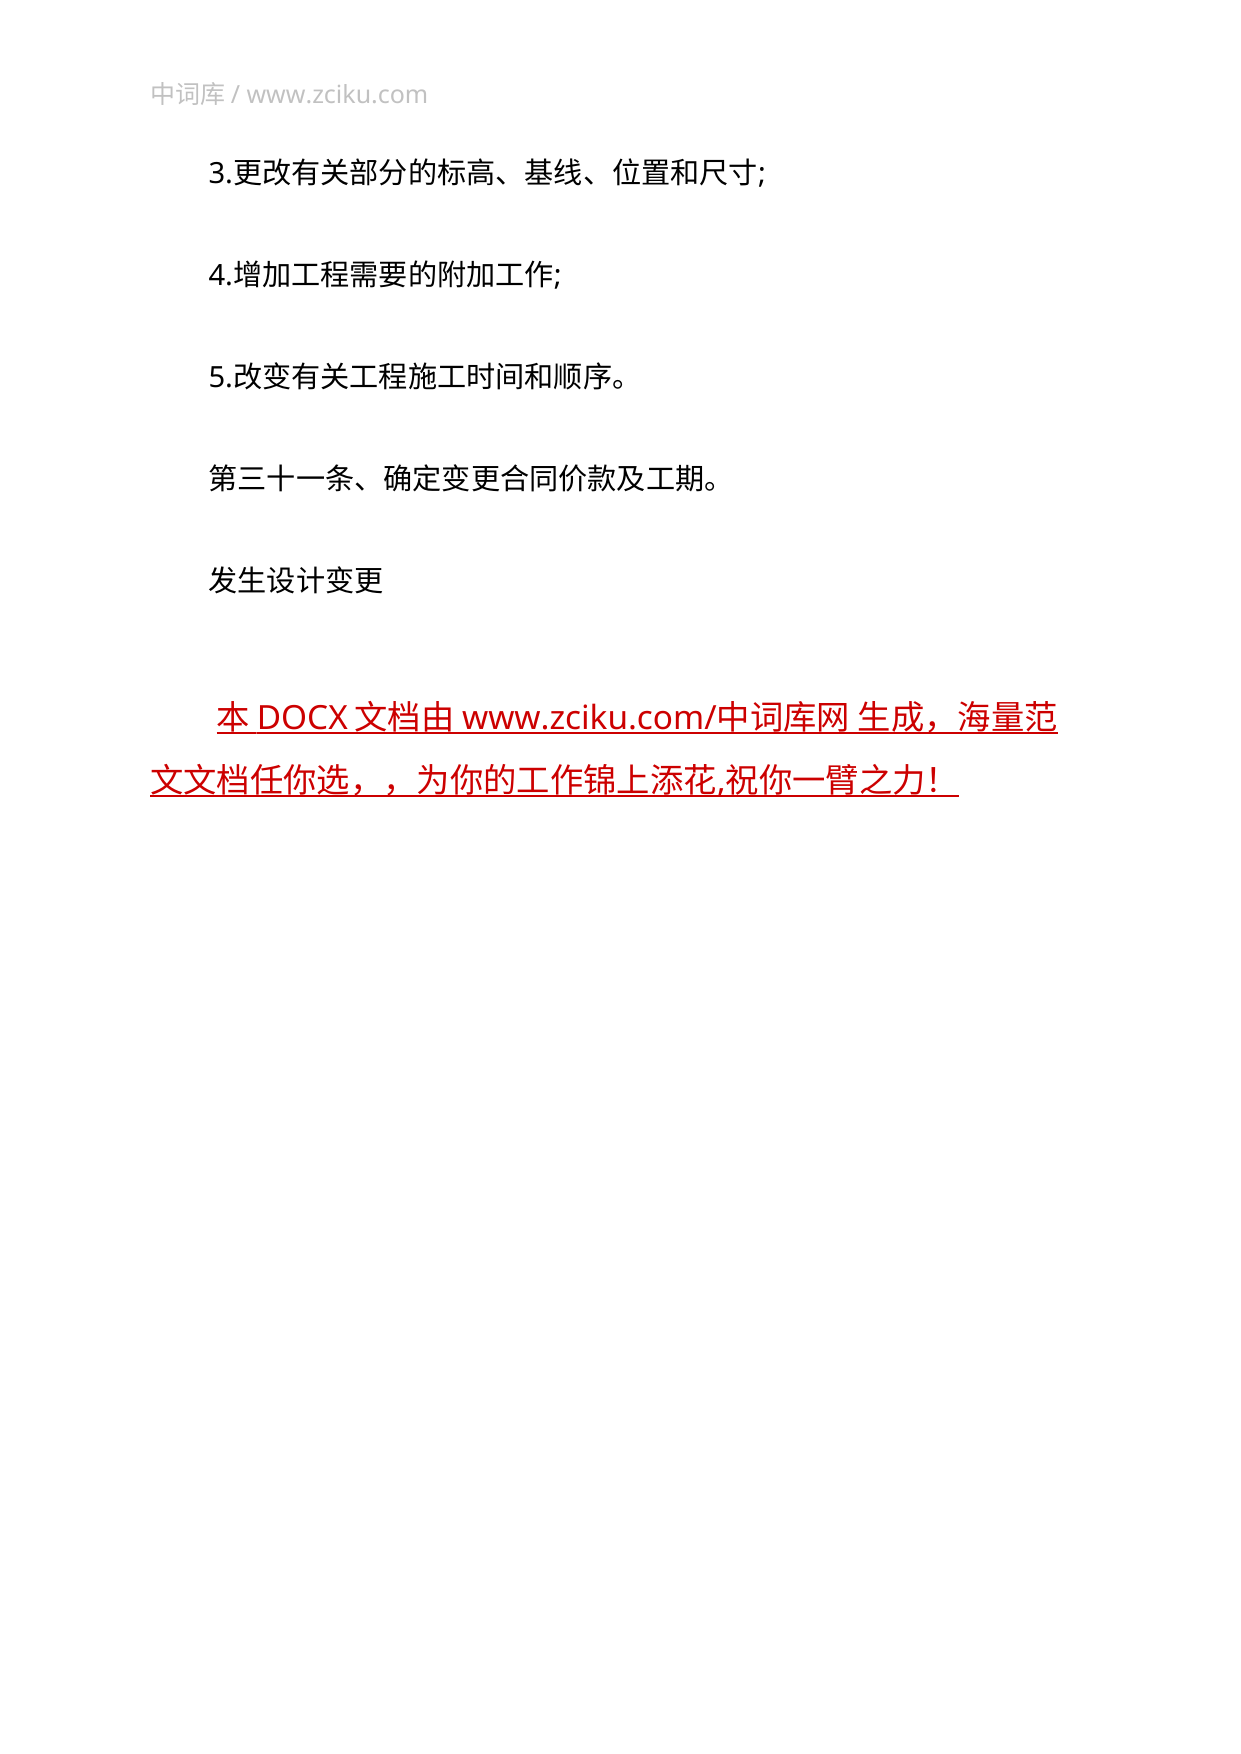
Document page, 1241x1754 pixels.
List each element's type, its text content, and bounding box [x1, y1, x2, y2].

text 5.改变有关工程施工时间和顺序。 [150, 354, 1090, 396]
text 4.增加工程需要的附加工作; [150, 252, 1090, 294]
text 本DOCX文档由 www.zciku.com/中词库网 生成，海量范文文档任你选，，为你的工作锦上添花,祝你一臂之力！ [150, 691, 1090, 802]
text 3.更改有关部分的标高、基线、位置和尺寸; [150, 150, 1090, 192]
text 发生设计变更 [150, 558, 1090, 600]
text 第三十一条、确定变更合同价款及工期。 [150, 456, 1090, 498]
